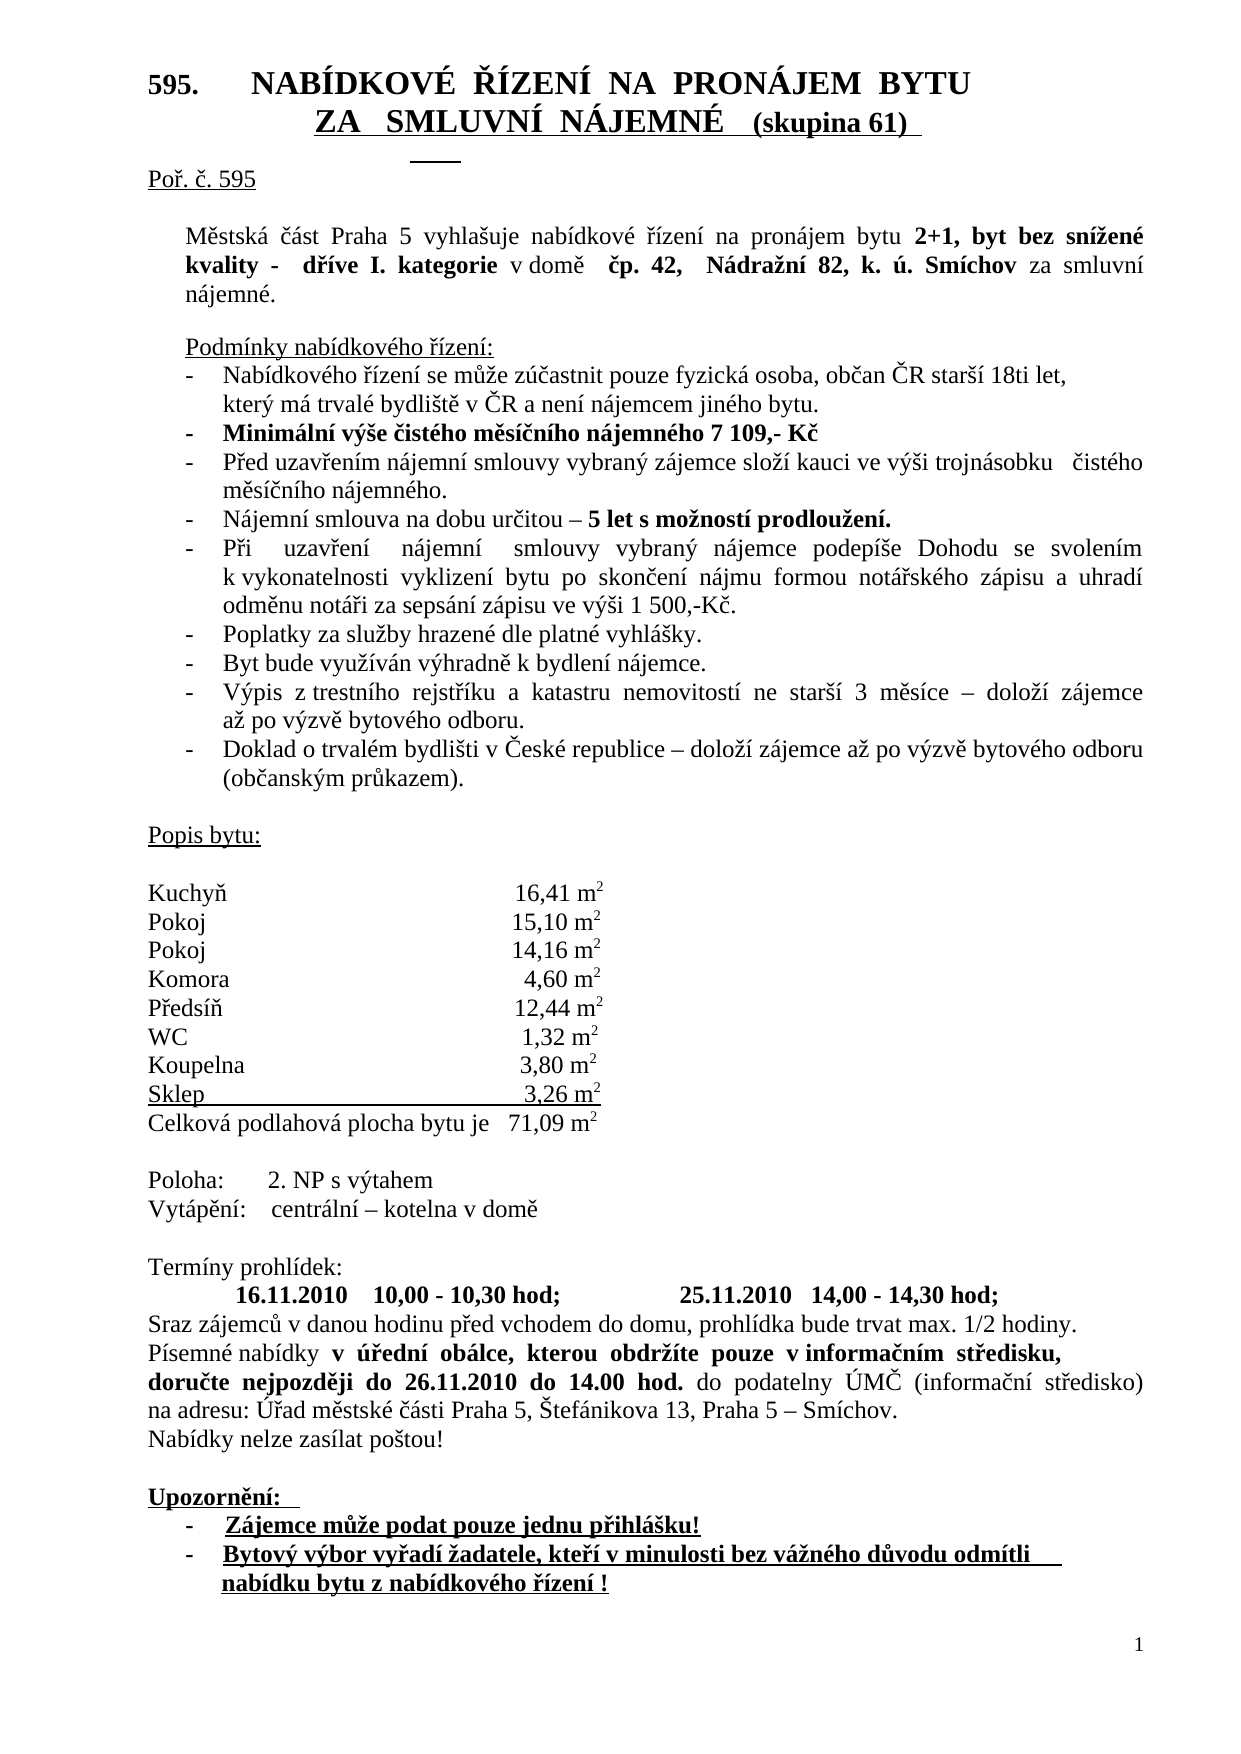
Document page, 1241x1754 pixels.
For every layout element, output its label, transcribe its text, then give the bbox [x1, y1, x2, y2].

text Pokoj 15,10 m2 [148, 907, 1144, 935]
text Sraz zájemců v danou hodinu před vchodem do domu, prohlídka bude trvat max. 1/2 hodiny. [148, 1309, 1144, 1338]
text 595. NABÍDKOVÉ ŘÍZENÍ NA PRONÁJEM BYTU [148, 63, 1144, 101]
text - Zájemce může podat pouze jednu přihlášku! [148, 1510, 1144, 1539]
text Termíny prohlídek: [148, 1252, 1144, 1280]
text doručte nejpozději do 26.11.2010 do 14.00 hod. do podatelny ÚMČ (informační středisko) na adresu: Úřad městské části Praha 5, Štefánikova 13, Praha 5 – Smíchov. [148, 1367, 1144, 1424]
text Komora 4,60 m2 [148, 964, 1144, 993]
text Celková podlahová plocha bytu je 71,09 m2 [148, 1108, 1144, 1137]
list Nájemní smlouva na dobu určitou – 5 let s možností prodloužení. [185, 504, 1144, 533]
list Byt bude využíván výhradně k bydlení nájemce. [185, 648, 1144, 677]
text Poloha: 2. NP s výtahem [148, 1165, 1144, 1194]
text WC 1,32 m2 [148, 1022, 1144, 1050]
text Sklep 3,26 m2 [148, 1079, 1144, 1108]
text ZA SMLUVNÍ NÁJEMNÉ (skupina 61) [148, 101, 1144, 140]
text který má trvalé bydliště v ČR a není nájemcem jiného bytu. [185, 389, 1144, 418]
list Výpis z trestního rejstříku a katastru nemovitostí ne starší 3 měsíce – doloží zájemce až po výzvě bytového odboru. [185, 677, 1144, 734]
text 16.11.2010 10,00 - 10,30 hod; 25.11.2010 14,00 - 14,30 hod; [148, 1280, 1144, 1309]
list Před uzavřením nájemní smlouvy vybraný zájemce složí kauci ve výši trojnásobku čistého měsíčního nájemného. [185, 447, 1144, 504]
text Pokoj 14,16 m2 [148, 935, 1144, 964]
text Podmínky nabídkového řízení: [185, 332, 1144, 360]
text nabídku bytu z nabídkového řízení ! [185, 1568, 1144, 1597]
list Při uzavření nájemní smlouvy vybraný nájemce podepíše Dohodu se svolením k vykonatelnosti vyklizení bytu po skončení nájmu formou notářského zápisu a uhradí odměnu notáři za sepsání zápisu ve výši 1 500,-Kč. [185, 533, 1144, 619]
text Kuchyň 16,41 m2 [148, 878, 1144, 907]
subtitle Poř. č. 595 [148, 164, 1144, 193]
text Popis bytu: [148, 820, 1144, 849]
text Nabídky nelze zasílat poštou! [148, 1424, 1144, 1453]
list Poplatky za služby hrazené dle platné vyhlášky. [185, 619, 1144, 648]
text Upozornění: [148, 1482, 1144, 1510]
text Městská část Praha 5 vyhlašuje nabídkové řízení na pronájem bytu 2+1, byt bez snížené kvality - dříve I. kategorie v domě čp. 42, Nádražní 82, k. ú. Smíchov za smluvní nájemné. [185, 221, 1144, 308]
list Doklad o trvalém bydlišti v České republice – doloží zájemce až po výzvě bytového odboru (občanským průkazem). [185, 734, 1144, 792]
list Nabídkového řízení se může zúčastnit pouze fyzická osoba, občan ČR starší 18ti let, [185, 360, 1144, 389]
text Vytápění: centrální – kotelna v domě [148, 1194, 1144, 1223]
list Bytový výbor vyřadí žadatele, kteří v minulosti bez vážného důvodu odmítli [185, 1539, 1144, 1568]
text Koupelna 3,80 m2 [148, 1050, 1144, 1079]
text Předsíň 12,44 m2 [148, 993, 1144, 1022]
list Minimální výše čistého měsíčního nájemného 7 109,- Kč [185, 418, 1144, 447]
text Písemné nabídky v úřední obálce, kterou obdržíte pouze v informačním středisku, [148, 1338, 1160, 1367]
